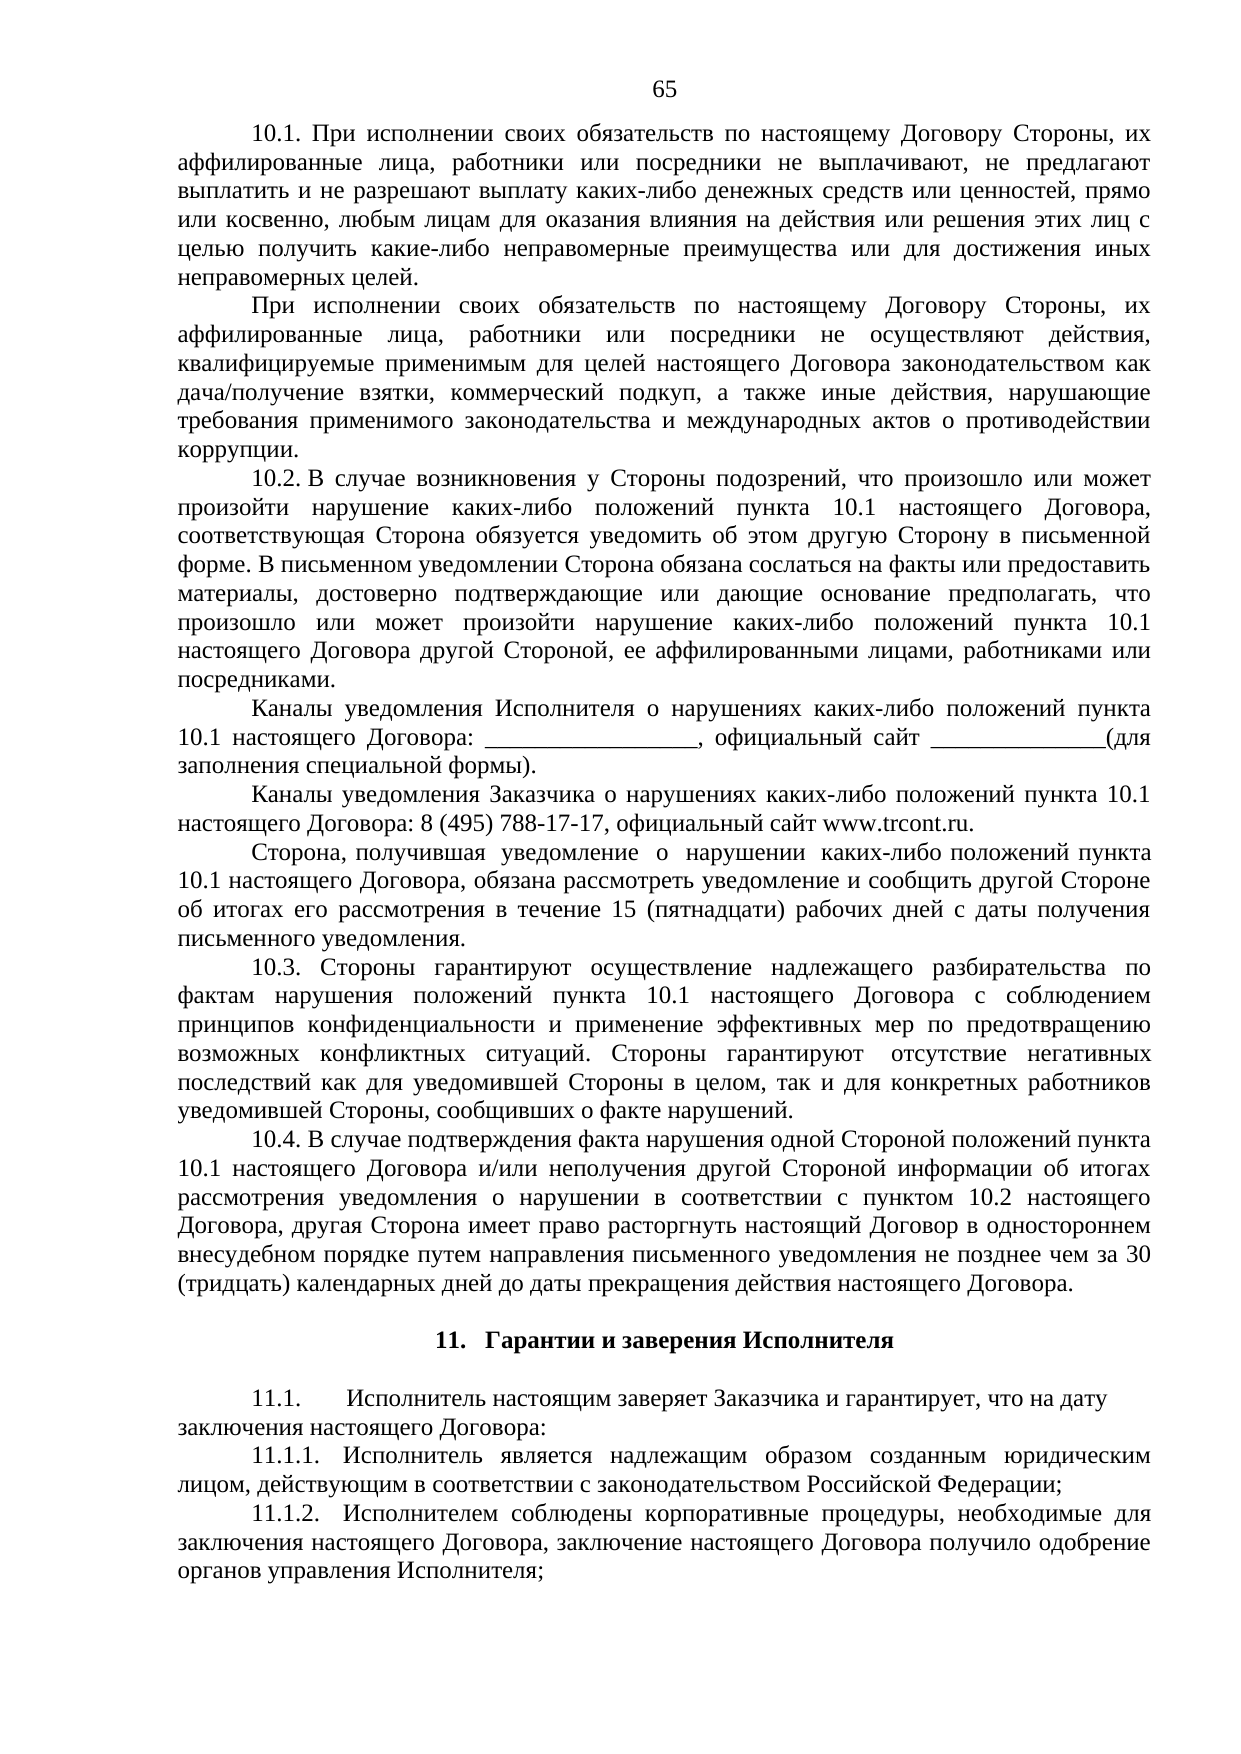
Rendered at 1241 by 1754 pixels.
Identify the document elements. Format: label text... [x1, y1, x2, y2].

text 10.4. В случае подтверждения факта нарушения одной Стороной положений пункта 10.1 настоящего Договора и/или неполучения другой Стороной информации об итогах рассмотрения уведомления о нарушении в соответствии с пунктом 10.2 настоящего Договора, другая Сторона имеет право расторгнуть настоящий Договор в одностороннем внесудебном порядке путем направления письменного уведомления не позднее чем за 30 (тридцать) календарных дней до даты прекращения действия настоящего Договора. [177, 1124, 1152, 1297]
text Каналы уведомления Заказчика о нарушениях каких-либо положений пункта 10.1 настоящего Договора: 8 (495) 788-17-17, официальный сайт www.trcont.ru. [177, 779, 1152, 837]
list Исполнитель настоящим заверяет Заказчика и гарантирует, что на дату [251, 1383, 1152, 1412]
list Исполнителем соблюдены корпоративные процедуры, необходимые для заключения настоящего Договора, заключение настоящего Договора получило одобрение органов управления Исполнителя; [177, 1498, 1152, 1584]
text Каналы уведомления Исполнителя о нарушениях каких-либо положений пункта 10.1 настоящего Договора: _________________, официальный сайт ______________(для заполнения специальной формы). [177, 693, 1152, 779]
list Гарантии и заверения Исполнителя [177, 1326, 1152, 1354]
text 10.1. При исполнении своих обязательств по настоящему Договору Стороны, их аффилированные лица, работники или посредники не выплачивают, не предлагают выплатить и не разрешают выплату каких-либо денежных средств или ценностей, прямо или косвенно, любым лицам для оказания влияния на действия или решения этих лиц с целью получить какие-либо неправомерные преимущества или для достижения иных неправомерных целей. [177, 118, 1152, 291]
text При исполнении своих обязательств по настоящему Договору Стороны, их аффилированные лица, работники или посредники не осуществляют действия, квалифицируемые применимым для целей настоящего Договора законодательством как дача/получение взятки, коммерческий подкуп, а также иные действия, нарушающие требования применимого законодательства и международных актов о противодействии коррупции. [177, 291, 1152, 463]
list Исполнитель является надлежащим образом созданным юридическим лицом, действующим в соответствии с законодательством Российской Федерации; [177, 1441, 1152, 1498]
text 10.3. Стороны гарантируют осуществление надлежащего разбирательства по фактам нарушения положений пункта 10.1 настоящего Договора с соблюдением принципов конфиденциальности и применение эффективных мер по предотвращению возможных конфликтных ситуаций. Стороны гарантируют отсутствие негативных последствий как для уведомившей Стороны в целом, так и для конкретных работников уведомившей Стороны, сообщивших о факте нарушений. [177, 952, 1152, 1124]
text 10.2. В случае возникновения у Стороны подозрений, что произошло или может произойти нарушение каких-либо положений пункта 10.1 настоящего Договора, соответствующая Сторона обязуется уведомить об этом другую Сторону в письменной форме. В письменном уведомлении Сторона обязана сослаться на факты или предоставить материалы, достоверно подтверждающие или дающие основание предполагать, что произошло или может произойти нарушение каких-либо положений пункта 10.1 настоящего Договора другой Стороной, ее аффилированными лицами, работниками или посредниками. [177, 463, 1152, 693]
text Сторона, получившая уведомление о нарушении каких-либо положений пункта 10.1 настоящего Договора, обязана рассмотреть уведомление и сообщить другой Стороне об итогах его рассмотрения в течение 15 (пятнадцати) рабочих дней с даты получения письменного уведомления. [177, 837, 1152, 952]
text заключения настоящего Договора: [177, 1412, 1152, 1441]
